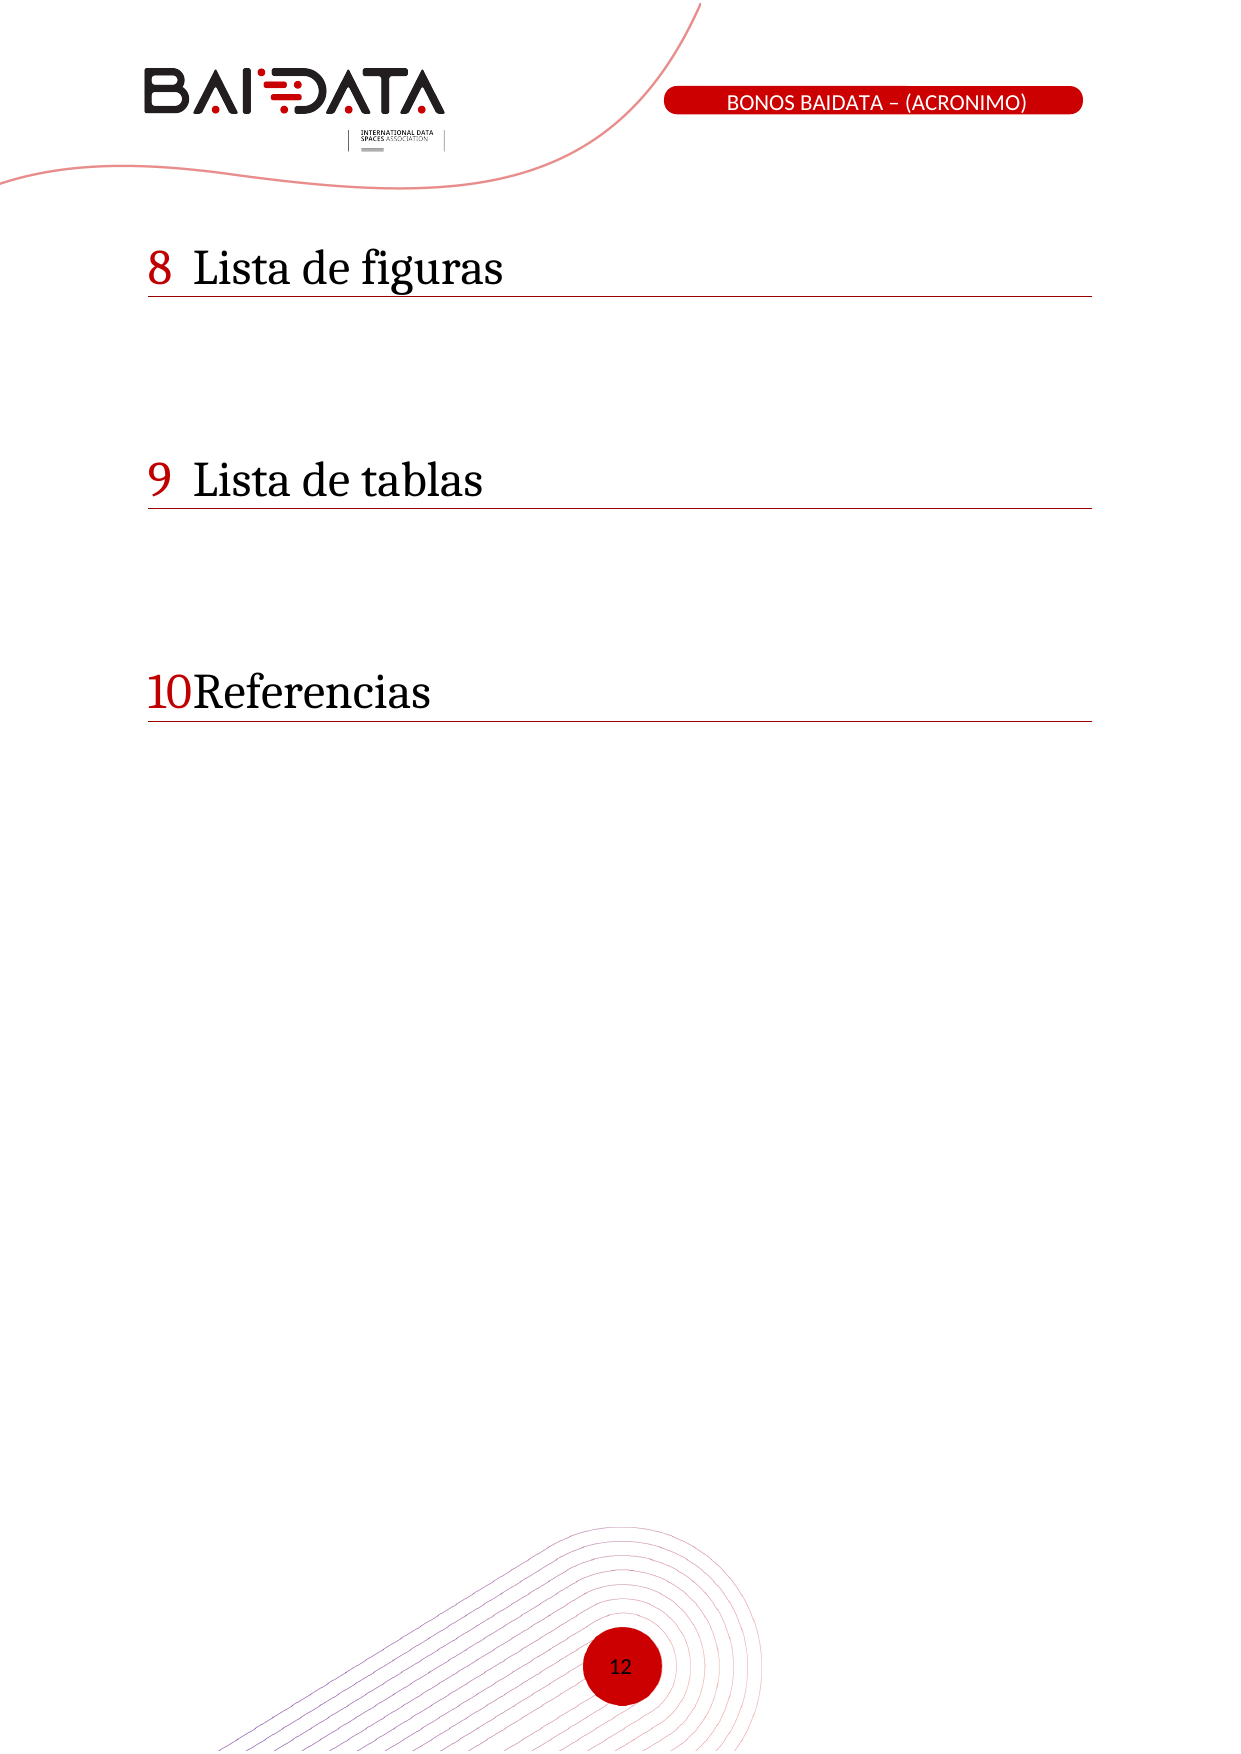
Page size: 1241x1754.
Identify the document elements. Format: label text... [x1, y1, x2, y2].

picture [0, 3, 702, 206]
subtitle Lista de tablas [148, 456, 1092, 508]
picture [142, 1514, 789, 1751]
subtitle Referencias [148, 668, 1092, 721]
subtitle Lista de figuras [148, 244, 1092, 296]
